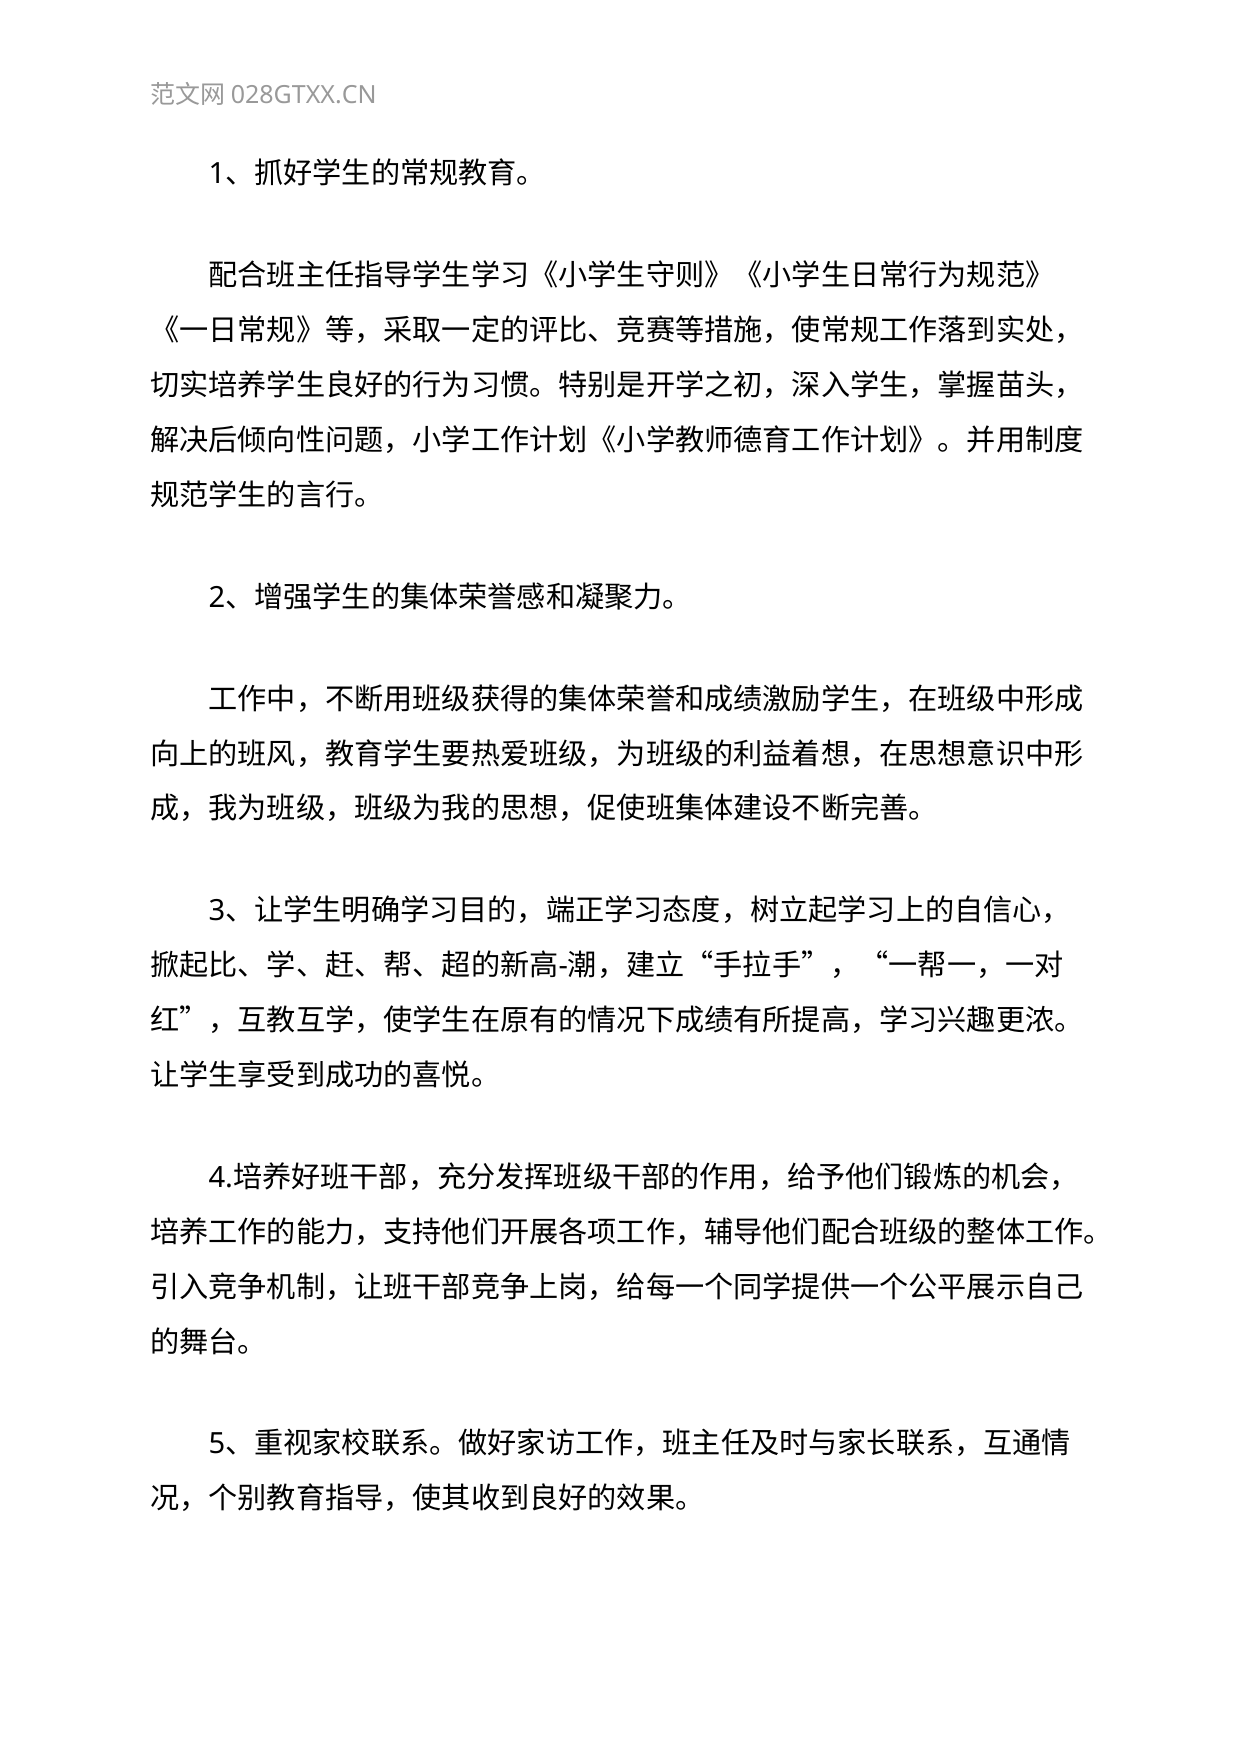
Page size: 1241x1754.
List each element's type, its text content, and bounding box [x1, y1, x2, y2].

text 配合班主任指导学生学习《小学生守则》《小学生日常行为规范》《一日常规》等，采取一定的评比、竞赛等措施，使常规工作落到实处，切实培养学生良好的行为习惯。特别是开学之初，深入学生，掌握苗头，解决后倾向性问题，小学工作计划《小学教师德育工作计划》。并用制度规范学生的言行。 [150, 252, 1090, 514]
text 4.培养好班干部，充分发挥班级干部的作用，给予他们锻炼的机会，培养工作的能力，支持他们开展各项工作，辅导他们配合班级的整体工作。引入竞争机制，让班干部竞争上岗，给每一个同学提供一个公平展示自己的舞台。 [150, 1153, 1090, 1361]
text 1、抓好学生的常规教育。 [150, 150, 1090, 192]
text 2、增强学生的集体荣誉感和凝聚力。 [150, 573, 1090, 616]
text 5、重视家校联系。做好家访工作，班主任及时与家长联系，互通情况，个别教育指导，使其收到良好的效果。 [150, 1420, 1090, 1517]
text 工作中，不断用班级获得的集体荣誉和成绩激励学生，在班级中形成向上的班风，教育学生要热爱班级，为班级的利益着想，在思想意识中形成，我为班级，班级为我的思想，促使班集体建设不断完善。 [150, 675, 1090, 827]
text 3、让学生明确学习目的，端正学习态度，树立起学习上的自信心，掀起比、学、赶、帮、超的新高-潮，建立“手拉手”，“一帮一，一对红”，互教互学，使学生在原有的情况下成绩有所提高，学习兴趣更浓。让学生享受到成功的喜悦。 [150, 887, 1090, 1094]
